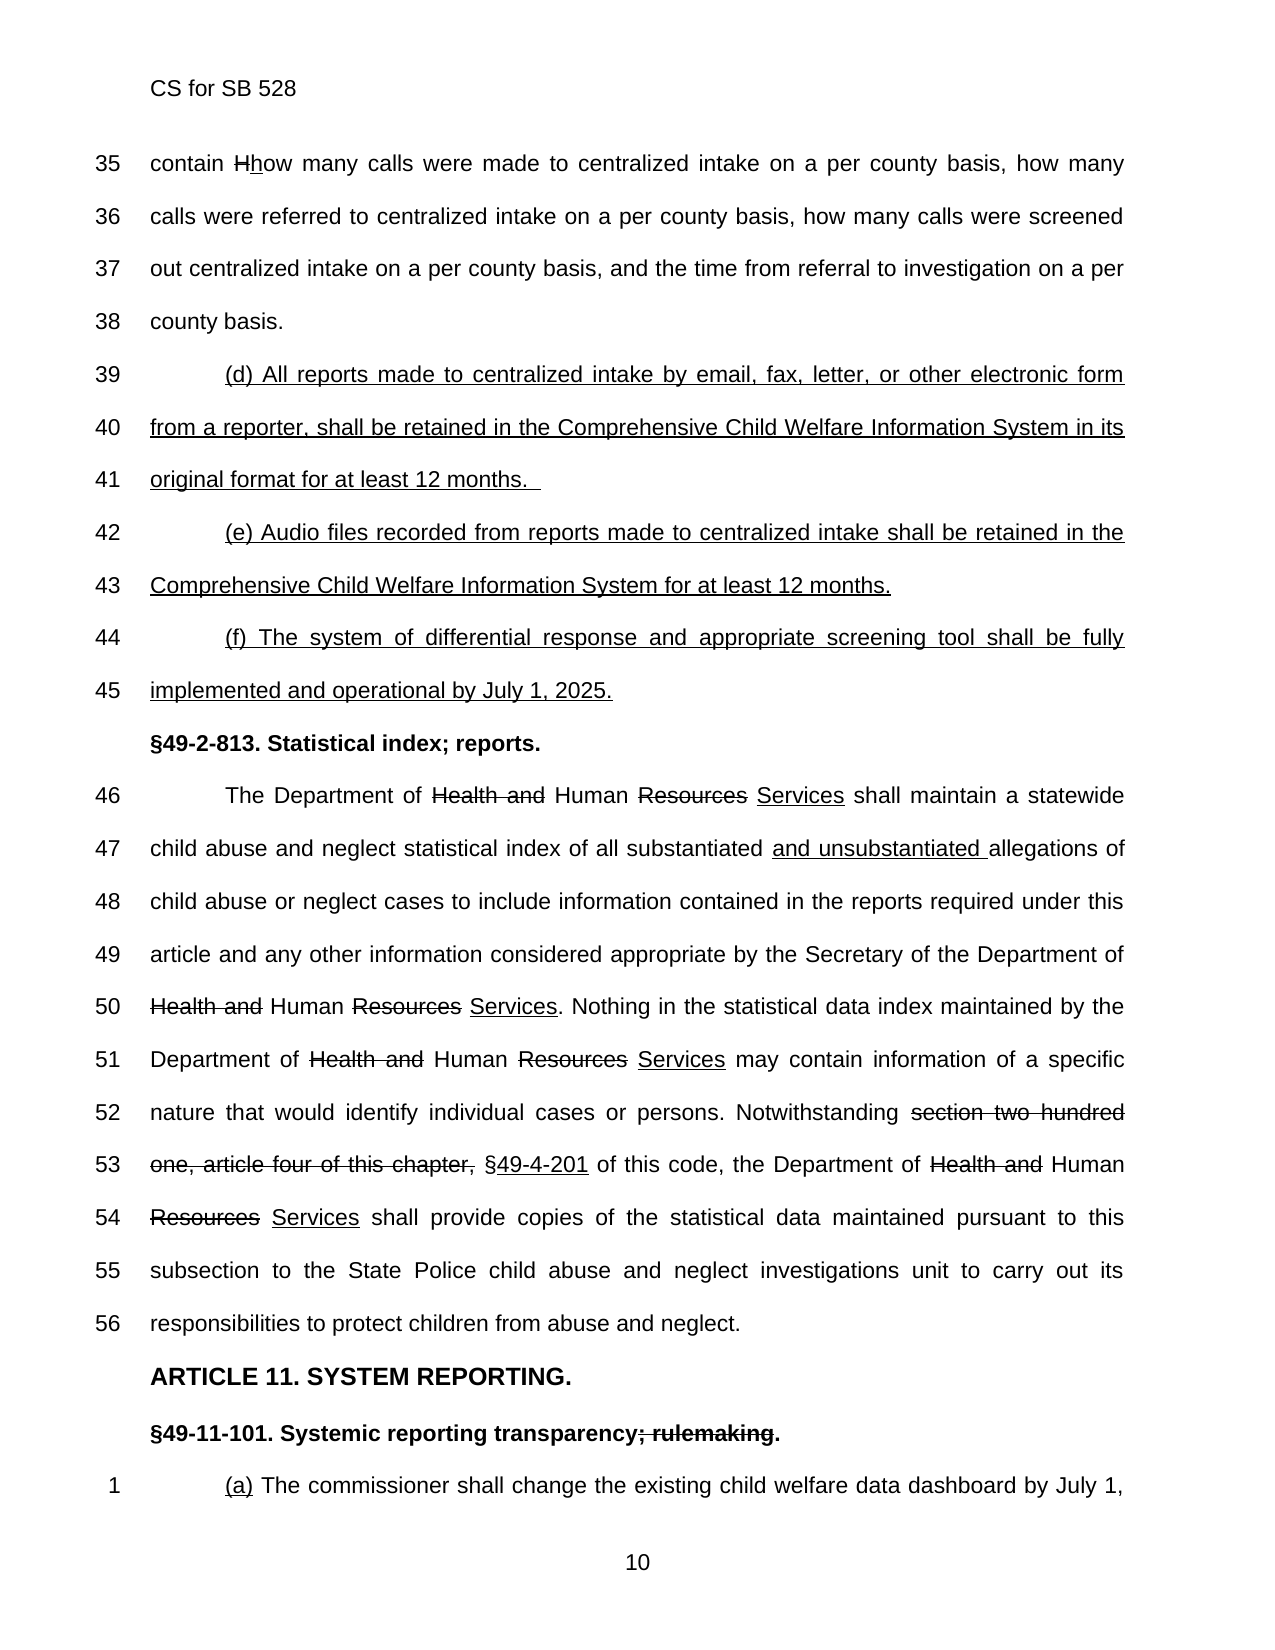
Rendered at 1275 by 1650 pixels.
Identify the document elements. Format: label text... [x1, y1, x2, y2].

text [150, 150, 1125, 334]
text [150, 1472, 1125, 1499]
text (f) The system of differential response and appropriate screening tool shall be fully implemented and operational by July 1, 2025. [150, 624, 1125, 703]
text The Department of Health and Human Resources Services shall maintain a statewide child abuse and neglect statistical index of all substantiated and unsubstantiated allegations of child abuse or neglect cases to include information contained in the reports required under this article and any other information considered appropriate by the Secretary of the Department of Health and Human Resources Services. Nothing in the statistical data index maintained by the Department of Health and Human Resources Services may contain information of a specific nature that would identify individual cases or persons. Notwithstanding section two hundred one, article four of this chapter, §49-4-201 of this code, the Department of Health and Human Resources Services shall provide copies of the statistical data maintained pursuant to this subsection to the State Police child abuse and neglect investigations unit to carry out its responsibilities to protect children from abuse and neglect. [150, 782, 1125, 1336]
text (d) All reports made to centralized intake by email, fax, letter, or other electronic form from a reporter, shall be retained in the Comprehensive Child Welfare Information System in its original format for at least 12 months. [150, 438, 1125, 493]
subtitle §49-11-101. Systemic reporting transparency; rulemaking. [150, 1420, 1125, 1446]
subtitle article 11. system reporting. [150, 1362, 1125, 1391]
subtitle §49-2-813. Statistical index; reports. [150, 730, 1125, 756]
text (d) All reports made to centralized intake by email, fax, letter, or other electronic form from a reporter, shall be retained in the Comprehensive Child Welfare Information System in its original format for at least 12 months. [150, 361, 1125, 436]
text (e) Audio files recorded from reports made to centralized intake shall be retained in the Comprehensive Child Welfare Information System for at least 12 months. [150, 519, 1125, 598]
